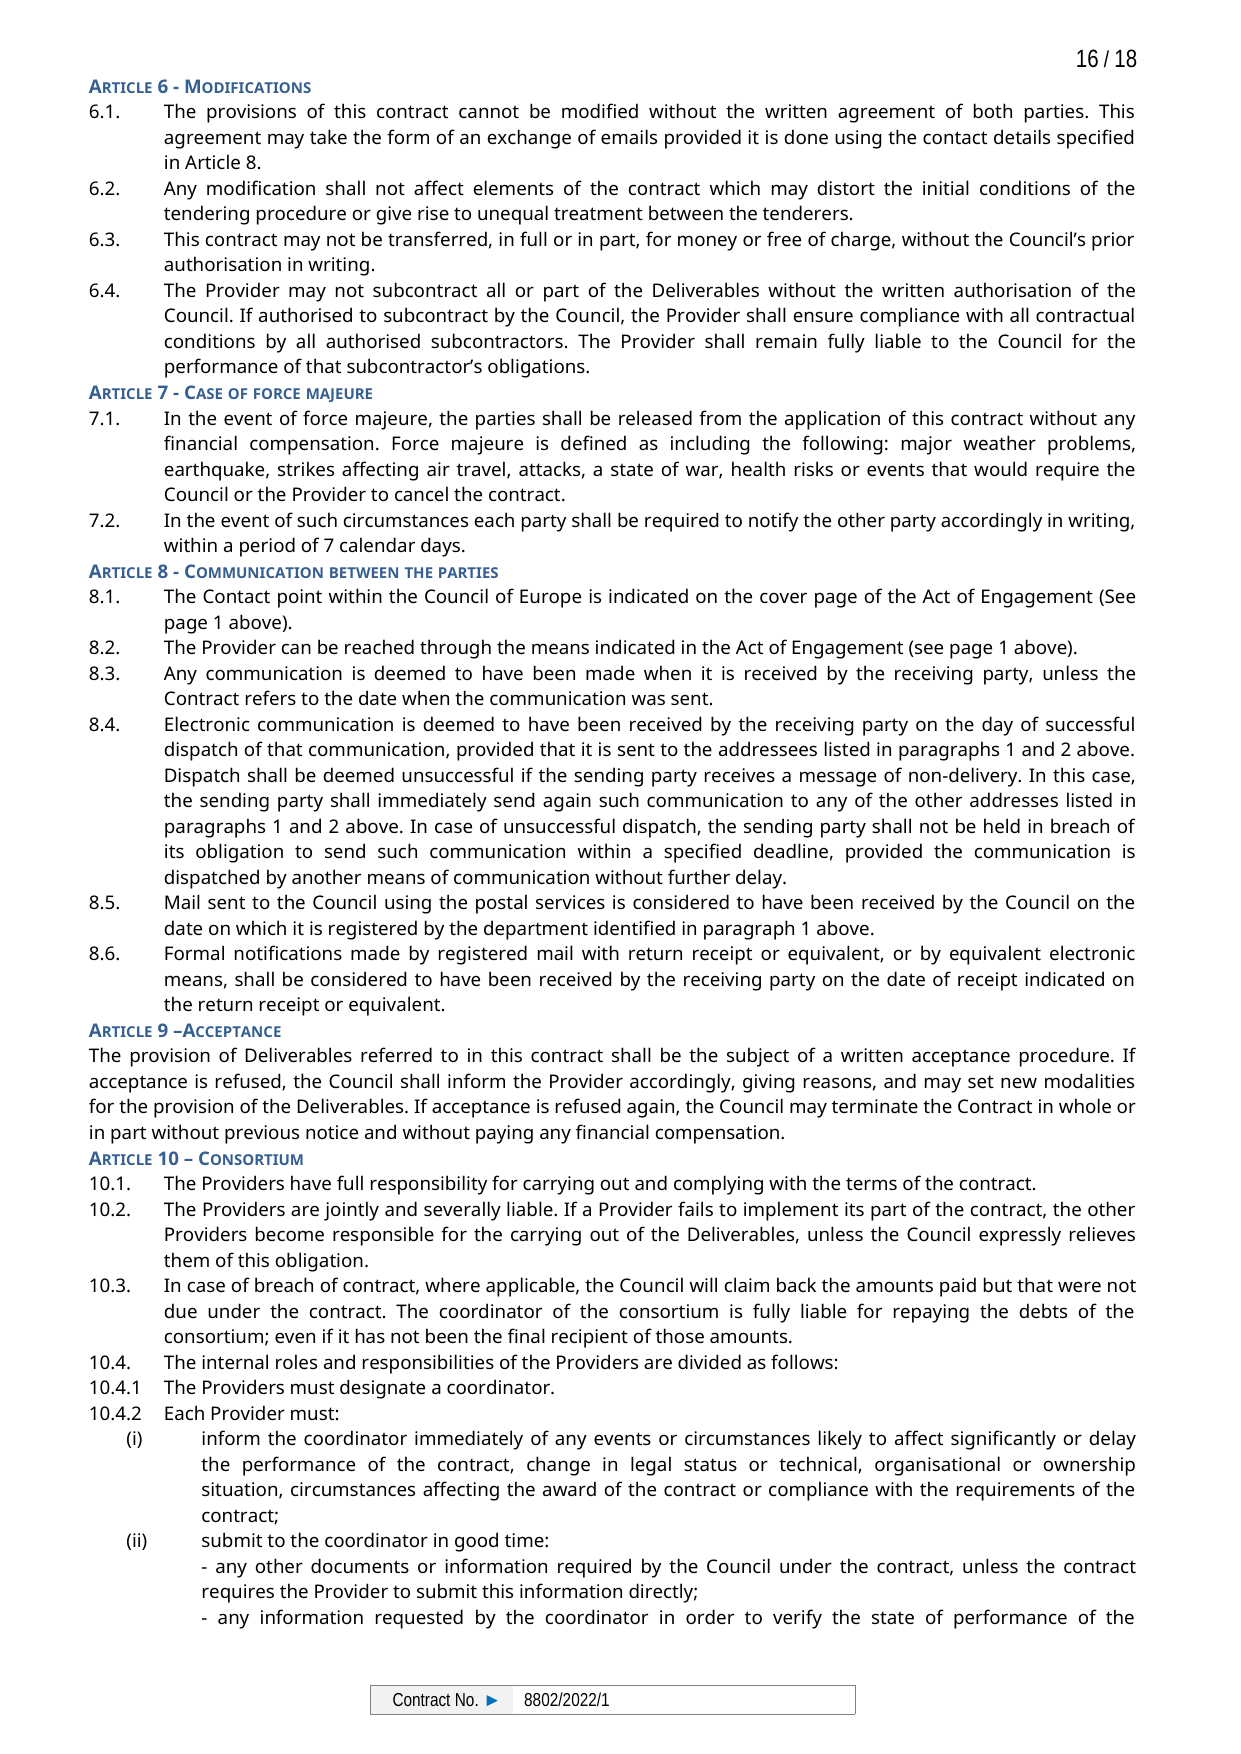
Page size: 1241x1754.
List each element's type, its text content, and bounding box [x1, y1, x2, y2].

text Article 9 –Acceptance [89, 1017, 1137, 1043]
list The internal roles and responsibilities of the Providers are divided as follows: [89, 1349, 1137, 1374]
text The provision of Deliverables referred to in this contract shall be the subject of a written acceptance procedure. If acceptance is refused, the Council shall inform the Provider accordingly, giving reasons, and may set new modalities for the provision of the Deliverables. If acceptance is refused again, the Council may terminate the Contract in whole or in part without previous notice and without paying any financial compensation. [89, 1043, 1137, 1145]
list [126, 1528, 1137, 1630]
list inform the coordinator immediately of any events or circumstances likely to affect significantly or delay the performance of the contract, change in legal status or technical, organisational or ownership situation, circumstances affecting the award of the contract or compliance with the requirements of the contract; [126, 1426, 1137, 1528]
list In the event of such circumstances each party shall be required to notify the other party accordingly in writing, within a period of 7 calendar days. [89, 507, 1137, 558]
list The Provider may not subcontract all or part of the Deliverables without the written authorisation of the Council. If authorised to subcontract by the Council, the Provider shall ensure compliance with all contractual conditions by all authorised subcontractors. The Provider shall remain fully liable to the Council for the performance of that subcontractor’s obligations. [89, 277, 1137, 379]
text Article 6 - Modifications [89, 73, 1137, 98]
list The Providers must designate a coordinator. [89, 1374, 1137, 1400]
list Any communication is deemed to have been made when it is received by the receiving party, unless the Contract refers to the date when the communication was sent. [89, 660, 1137, 711]
list This contract may not be transferred, in full or in part, for money or free of charge, without the Council’s prior authorisation in writing. [89, 226, 1137, 277]
list The Providers have full responsibility for carrying out and complying with the terms of the contract. [89, 1170, 1137, 1196]
list Any modification shall not affect elements of the contract which may distort the initial conditions of the tendering procedure or give rise to unequal treatment between the tenderers. [89, 175, 1137, 226]
list In the event of force majeure, the parties shall be released from the application of this contract without any financial compensation. Force majeure is defined as including the following: major weather problems, earthquake, strikes affecting air travel, attacks, a state of war, health risks or events that would require the Council or the Provider to cancel the contract. [89, 405, 1137, 507]
list In case of breach of contract, where applicable, the Council will claim back the amounts paid but that were not due under the contract. The coordinator of the consortium is fully liable for repaying the debts of the consortium; even if it has not been the final recipient of those amounts. [89, 1272, 1137, 1349]
list Mail sent to the Council using the postal services is considered to have been received by the Council on the date on which it is registered by the department identified in paragraph 1 above. [89, 890, 1137, 941]
list The Provider can be reached through the means indicated in the Act of Engagement (see page 1 above). [89, 634, 1137, 660]
text Article 10 – Consortium [89, 1145, 1137, 1170]
text Article 8 - Communication between the parties [89, 558, 1137, 583]
list Formal notifications made by registered mail with return receipt or equivalent, or by equivalent electronic means, shall be considered to have been received by the receiving party on the date of receipt indicated on the return receipt or equivalent. [89, 941, 1137, 1017]
list The provisions of this contract cannot be modified without the written agreement of both parties. This agreement may take the form of an exchange of emails provided it is done using the contact details specified in Article 8. [89, 98, 1137, 175]
text Article 7 - Case of force majeure [89, 379, 1137, 405]
list The Providers are jointly and severally liable. If a Provider fails to implement its part of the contract, the other Providers become responsible for the carrying out of the Deliverables, unless the Council expressly relieves them of this obligation. [89, 1196, 1137, 1272]
list The Contact point within the Council of Europe is indicated on the cover page of the Act of Engagement (See page 1 above). [89, 583, 1137, 634]
list Each Provider must: [89, 1400, 1137, 1426]
list Electronic communication is deemed to have been received by the receiving party on the day of successful dispatch of that communication, provided that it is sent to the addressees listed in paragraphs 1 and 2 above. Dispatch shall be deemed unsuccessful if the sending party receives a message of non-delivery. In this case, the sending party shall immediately send again such communication to any of the other addresses listed in paragraphs 1 and 2 above. In case of unsuccessful dispatch, the sending party shall not be held in breach of its obligation to send such communication within a specified deadline, provided the communication is dispatched by another means of communication without further delay. [89, 711, 1137, 890]
